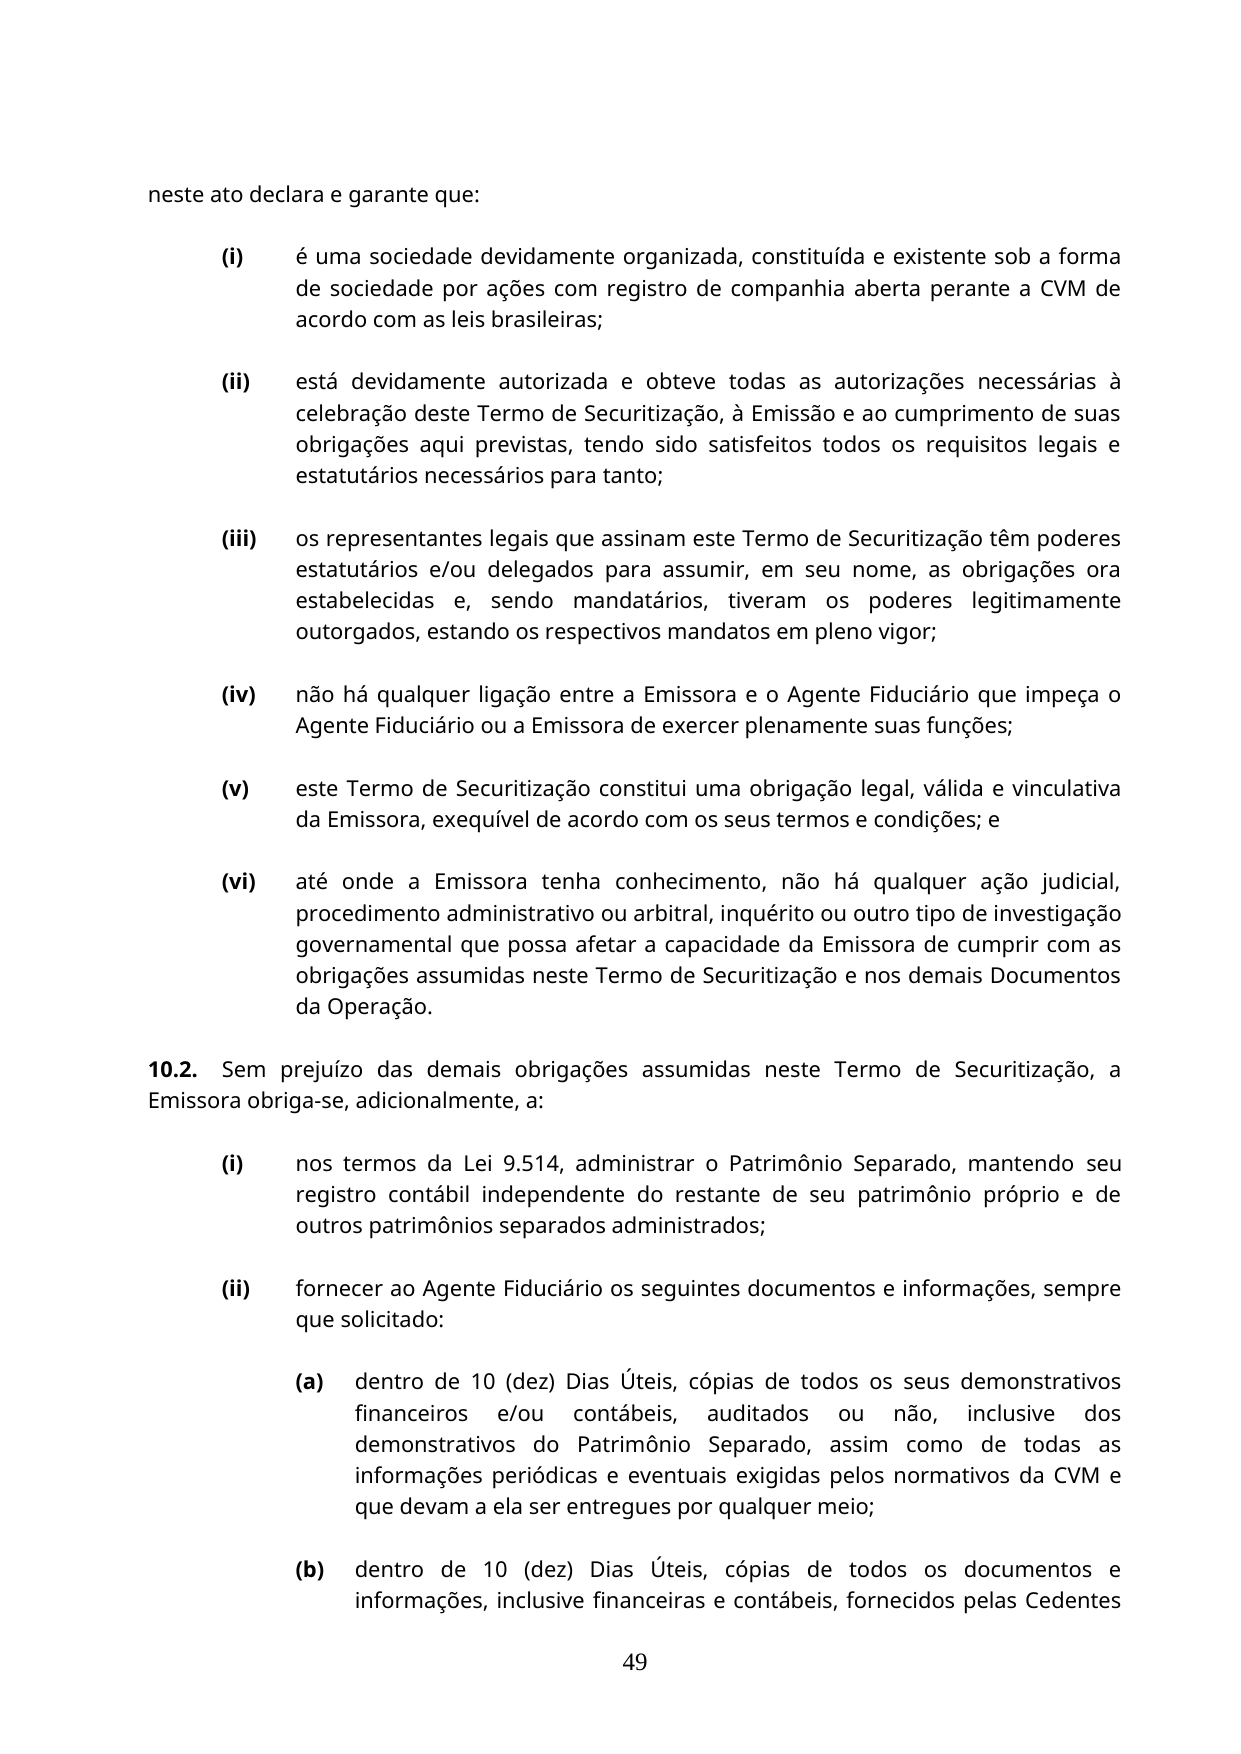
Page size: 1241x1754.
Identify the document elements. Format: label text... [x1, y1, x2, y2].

list os representantes legais que assinam este Termo de Securitização têm poderes estatutários e/ou delegados para assumir, em seu nome, as obrigações ora estabelecidas e, sendo mandatários, tiveram os poderes legitimamente outorgados, estando os respectivos mandatos em pleno vigor; [222, 521, 1122, 646]
list está devidamente autorizada e obteve todas as autorizações necessárias à celebração deste Termo de Securitização, à Emissão e ao cumprimento de suas obrigações aqui previstas, tendo sido satisfeitos todos os requisitos legais e estatutários necessários para tanto; [222, 365, 1122, 490]
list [148, 177, 1122, 208]
list Sem prejuízo das demais obrigações assumidas neste Termo de Securitização, a Emissora obriga-se, adicionalmente, a: [148, 1052, 1122, 1115]
list este Termo de Securitização constitui uma obrigação legal, válida e vinculativa da Emissora, exequível de acordo com os seus termos e condições; e [222, 771, 1122, 833]
list é uma sociedade devidamente organizada, constituída e existente sob a forma de sociedade por ações com registro de companhia aberta perante a CVM de acordo com as leis brasileiras; [222, 240, 1122, 333]
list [295, 1552, 1122, 1615]
list dentro de 10 (dez) Dias Úteis, cópias de todos os seus demonstrativos financeiros e/ou contábeis, auditados ou não, inclusive dos demonstrativos do Patrimônio Separado, assim como de todas as informações periódicas e eventuais exigidas pelos normativos da CVM e que devam a ela ser entregues por qualquer meio; [295, 1365, 1122, 1521]
list nos termos da Lei 9.514, administrar o Patrimônio Separado, mantendo seu registro contábil independente do restante de seu patrimônio próprio e de outros patrimônios separados administrados; [222, 1146, 1122, 1240]
list não há qualquer ligação entre a Emissora e o Agente Fiduciário que impeça o Agente Fiduciário ou a Emissora de exercer plenamente suas funções; [222, 677, 1122, 740]
list fornecer ao Agente Fiduciário os seguintes documentos e informações, sempre que solicitado: [222, 1271, 1122, 1333]
list até onde a Emissora tenha conhecimento, não há qualquer ação judicial, procedimento administrativo ou arbitral, inquérito ou outro tipo de investigação governamental que possa afetar a capacidade da Emissora de cumprir com as obrigações assumidas neste Termo de Securitização e nos demais Documentos da Operação. [222, 865, 1122, 1021]
